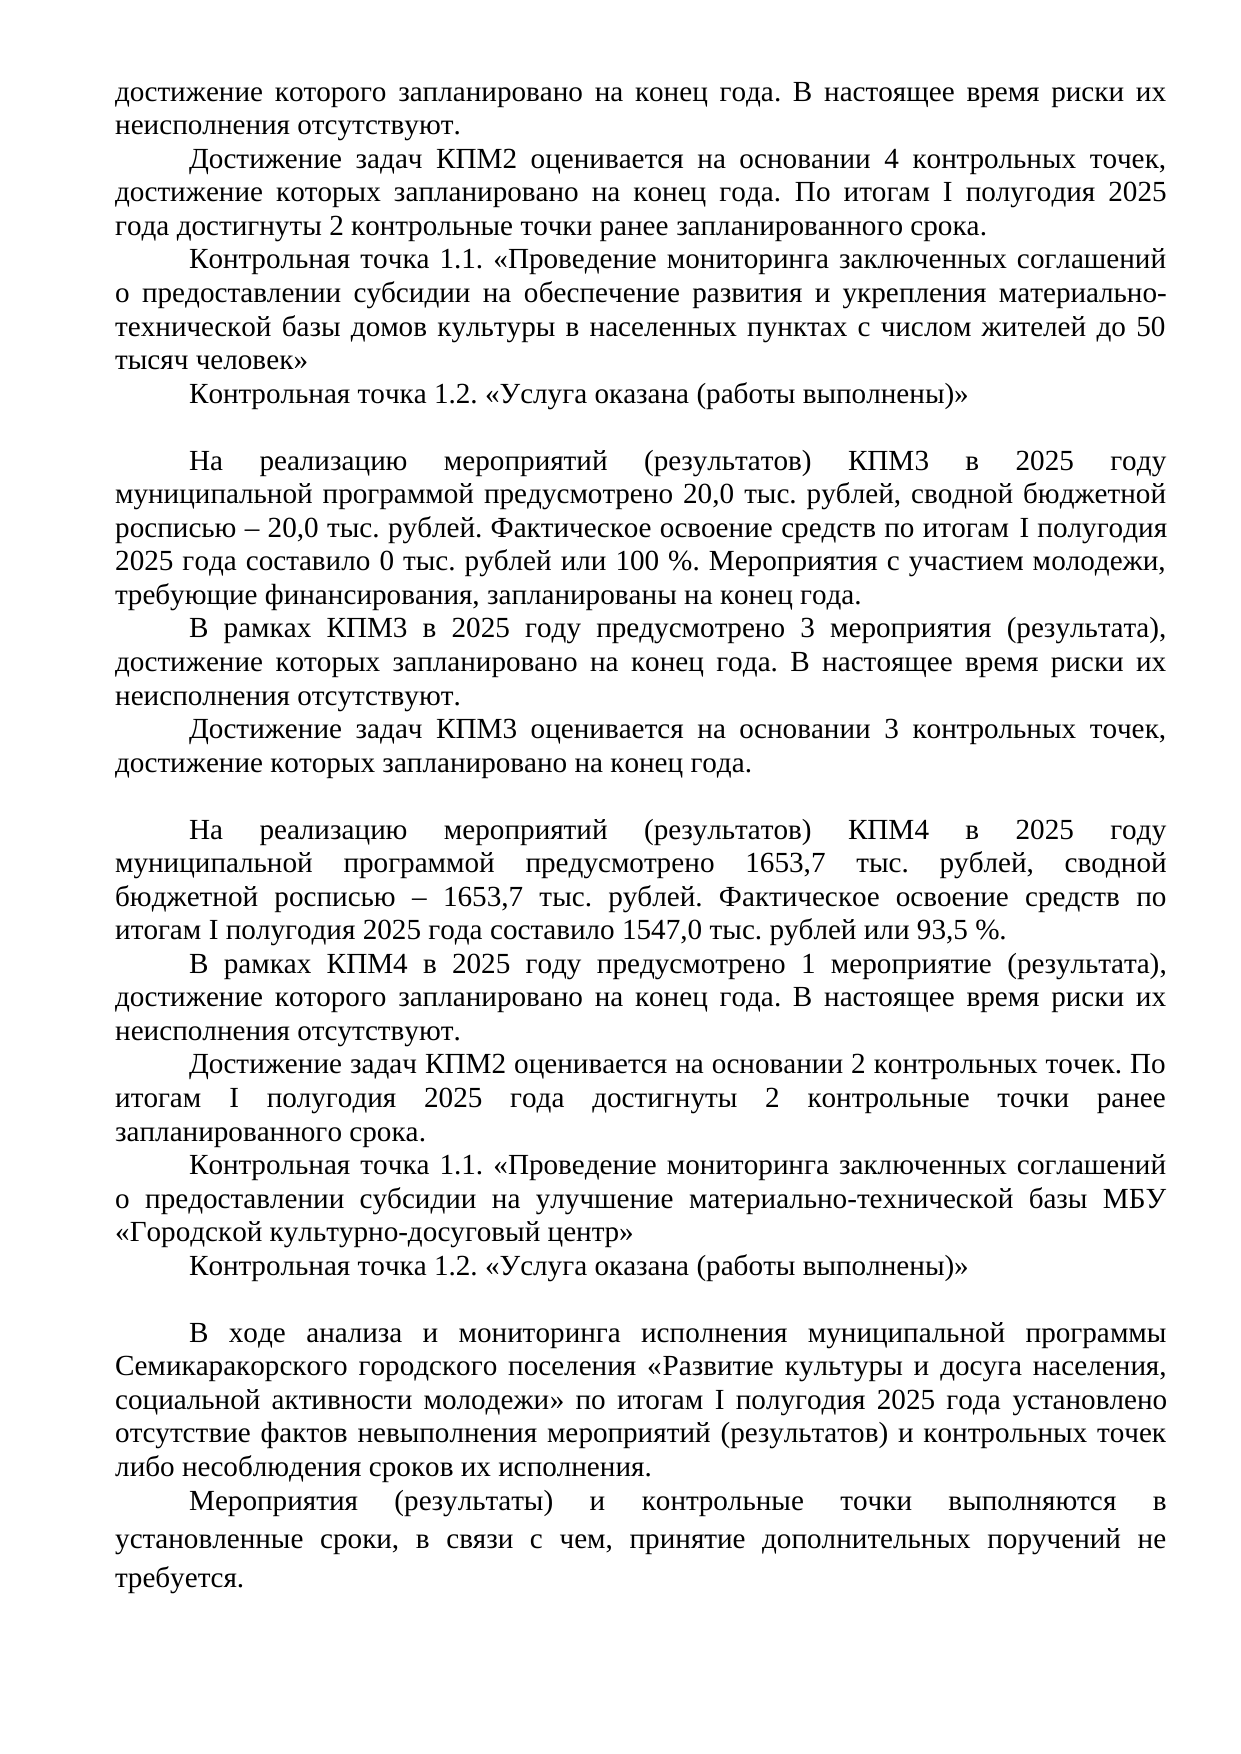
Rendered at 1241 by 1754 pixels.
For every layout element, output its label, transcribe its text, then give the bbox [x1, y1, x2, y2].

text На реализацию мероприятий (результатов) КПМ3 в 2025 году муниципальной программой предусмотрено 20,0 тыс. рублей, сводной бюджетной росписью – 20,0 тыс. рублей. Фактическое освоение средств по итогам I полугодия 2025 года составило 0 тыс. рублей или 100 %. Мероприятия с участием молодежи, требующие финансирования, запланированы на конец года. [115, 443, 1167, 611]
text Контрольная точка 1.2. «Услуга оказана (работы выполнены)» [115, 1248, 1167, 1281]
text Достижение задач КПМ3 оценивается на основании 3 контрольных точек, достижение которых запланировано на конец года. [115, 711, 1167, 778]
text В рамках КПМ4 в 2025 году предусмотрено 1 мероприятие (результата), достижение которого запланировано на конец года. В настоящее время риски их неисполнения отсутствуют. [115, 946, 1167, 1047]
text Контрольная точка 1.2. «Услуга оказана (работы выполнены)» [115, 376, 1167, 409]
list В ходе анализа и мониторинга исполнения муниципальной программы Семикаракорского городского поселения «Развитие культуры и досуга населения, социальной активности молодежи» по итогам I полугодия 2025 года установлено отсутствие фактов невыполнения мероприятий (результатов) и контрольных точек либо несоблюдения сроков их исполнения. [115, 1315, 1167, 1483]
text Контрольная точка 1.1. «Проведение мониторинга заключенных соглашений о предоставлении субсидии на улучшение материально-технической базы МБУ «Городской культурно-досуговый центр» [115, 1147, 1167, 1248]
text В рамках КПМ3 в 2025 году предусмотрено 3 мероприятия (результата), достижение которых запланировано на конец года. В настоящее время риски их неисполнения отсутствуют. [115, 611, 1167, 711]
list Мероприятия (результаты) и контрольные точки выполняются в установленные сроки, в связи с чем, принятие дополнительных поручений не требуется. [115, 1483, 1167, 1593]
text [115, 74, 1167, 141]
text Контрольная точка 1.1. «Проведение мониторинга заключенных соглашений о предоставлении субсидии на обеспечение развития и укрепления материально-технической базы домов культуры в населенных пунктах с числом жителей до 50 тысяч человек» [115, 242, 1167, 376]
text Достижение задач КПМ2 оценивается на основании 2 контрольных точек. По итогам I полугодия 2025 года достигнуты 2 контрольные точки ранее запланированного срока. [115, 1047, 1167, 1147]
text На реализацию мероприятий (результатов) КПМ4 в 2025 году муниципальной программой предусмотрено 1653,7 тыс. рублей, сводной бюджетной росписью – 1653,7 тыс. рублей. Фактическое освоение средств по итогам I полугодия 2025 года составило 1547,0 тыс. рублей или 93,5 %. [115, 812, 1167, 946]
text Достижение задач КПМ2 оценивается на основании 4 контрольных точек, достижение которых запланировано на конец года. По итогам I полугодия 2025 года достигнуты 2 контрольные точки ранее запланированного срока. [115, 141, 1167, 242]
